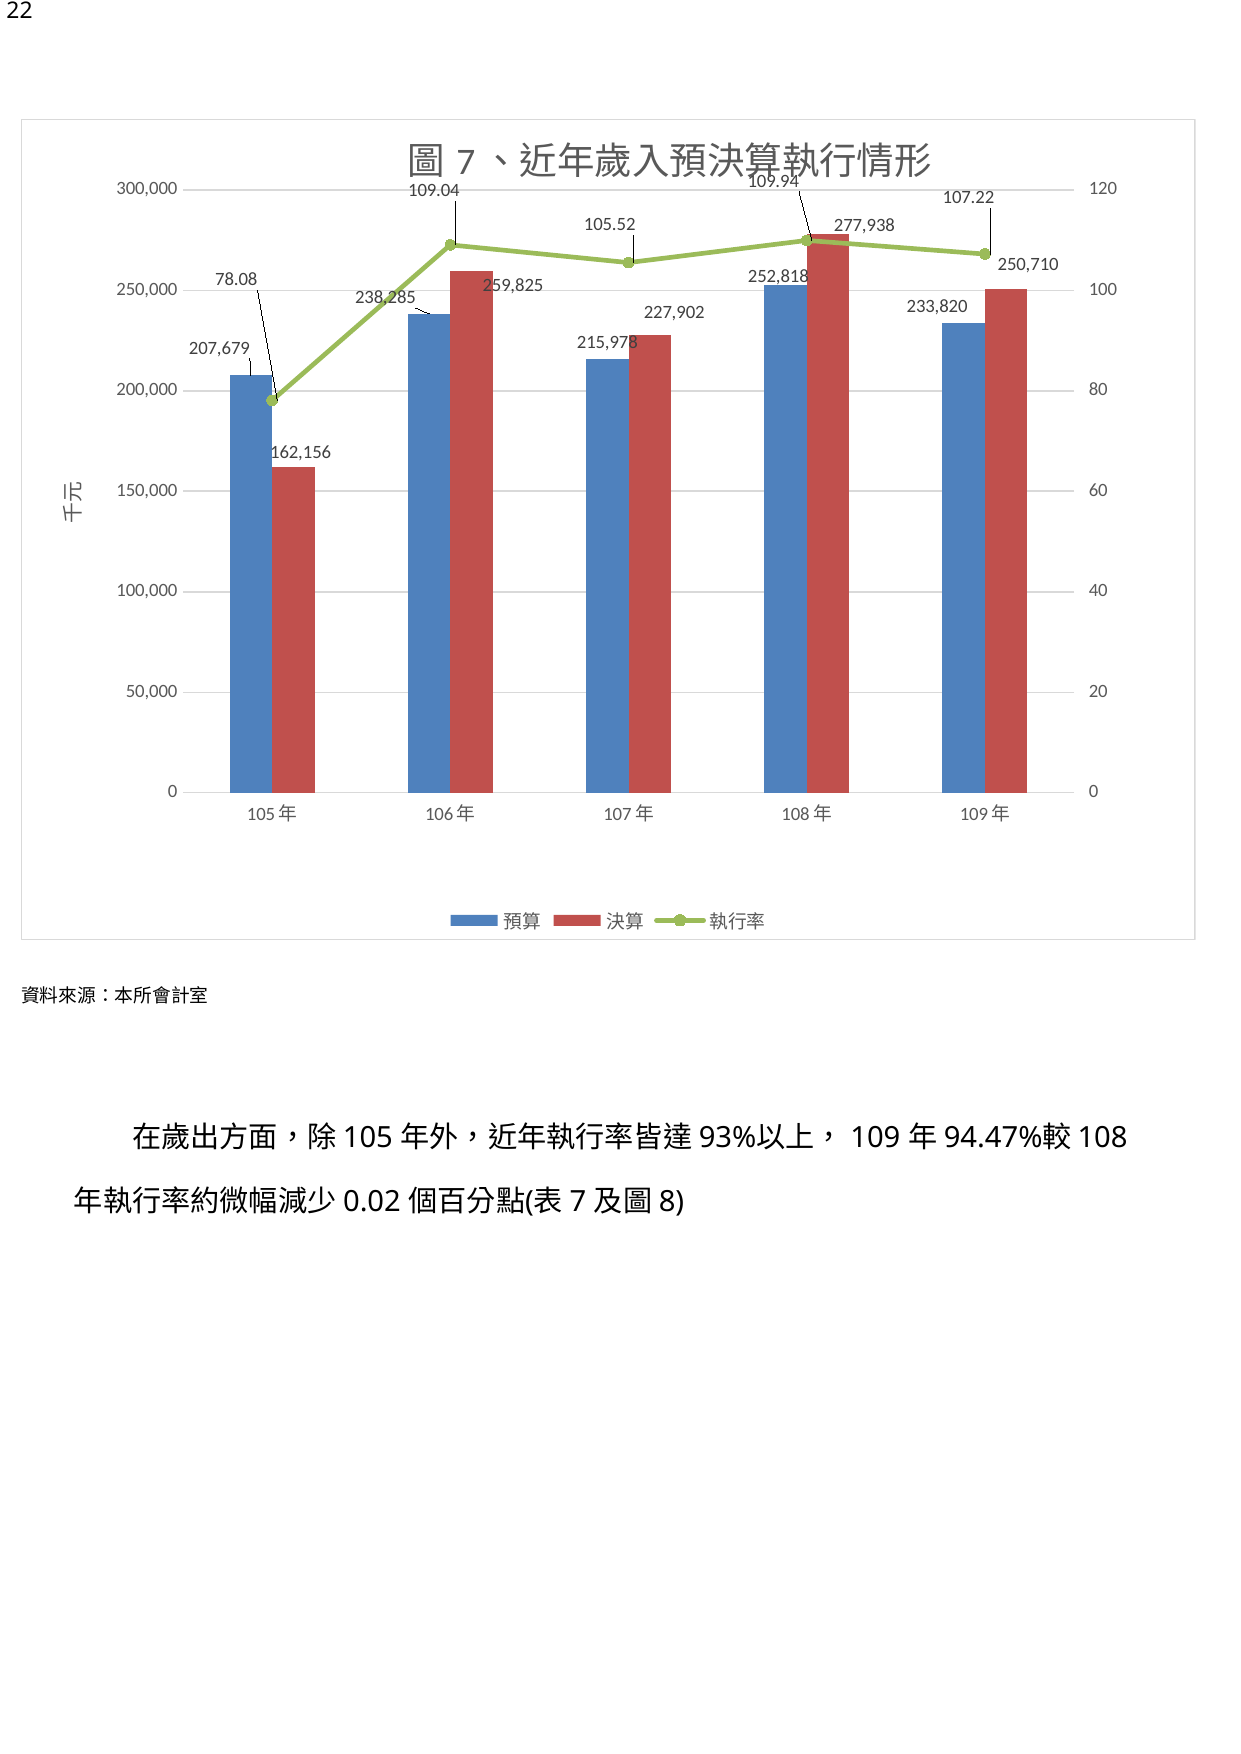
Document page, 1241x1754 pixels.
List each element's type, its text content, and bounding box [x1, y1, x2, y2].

text 在歲出方面，除 105 年外，近年執行率皆達 93%以上， 109 年 94.47%較108 年執行率約微幅減少 0.02 個百分點(表 7 及圖 8) [74, 1113, 1156, 1220]
text 資料來源：本所會計室 [21, 981, 307, 1008]
